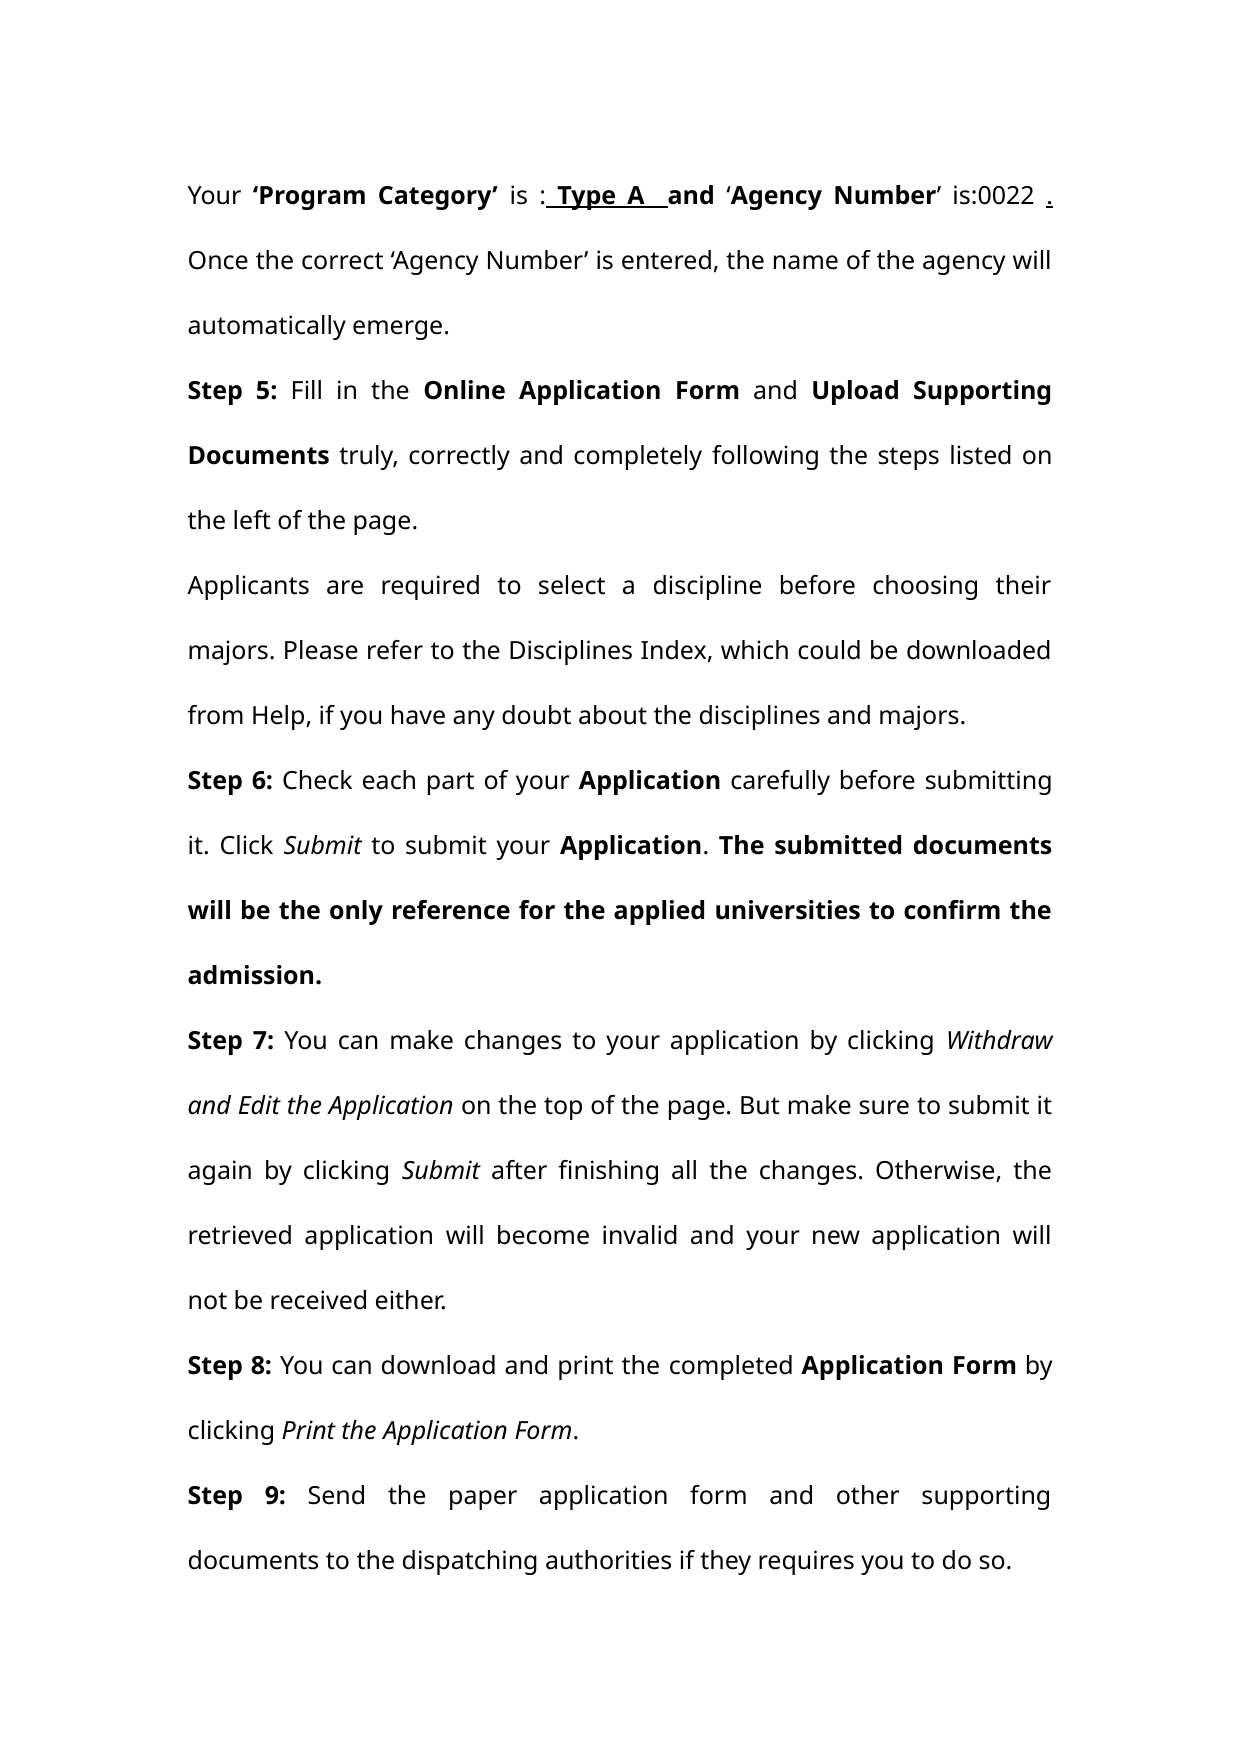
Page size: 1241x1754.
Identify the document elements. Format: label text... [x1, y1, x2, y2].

text Your ‘Program Category’ is : Type A and ‘Agency Number’ is:0022 . Once the correct ‘Agency Number’ is entered, the name of the agency will automatically emerge. [187, 162, 1053, 357]
text Step 8: You can download and print the completed Application Form by clicking Print the Application Form. [187, 1332, 1053, 1462]
text Applicants are required to select a discipline before choosing their majors. Please refer to the Disciplines Index, which could be downloaded from Help, if you have any doubt about the disciplines and majors. [187, 552, 1053, 747]
text Step 7: You can make changes to your application by clicking Withdraw and Edit the Application on the top of the page. But make sure to submit it again by clicking Submit after finishing all the changes. Otherwise, the retrieved application will become invalid and your new application will not be received either. [187, 1007, 1053, 1332]
text Step 9: Send the paper application form and other supporting documents to the dispatching authorities if they requires you to do so. [187, 1462, 1053, 1592]
text Step 5: Fill in the Online Application Form and Upload Supporting Documents truly, correctly and completely following the steps listed on the left of the page. [187, 357, 1053, 552]
text Step 6: Check each part of your Application carefully before submitting it. Click Submit to submit your Application. The submitted documents will be the only reference for the applied universities to confirm the admission. [187, 747, 1053, 1007]
